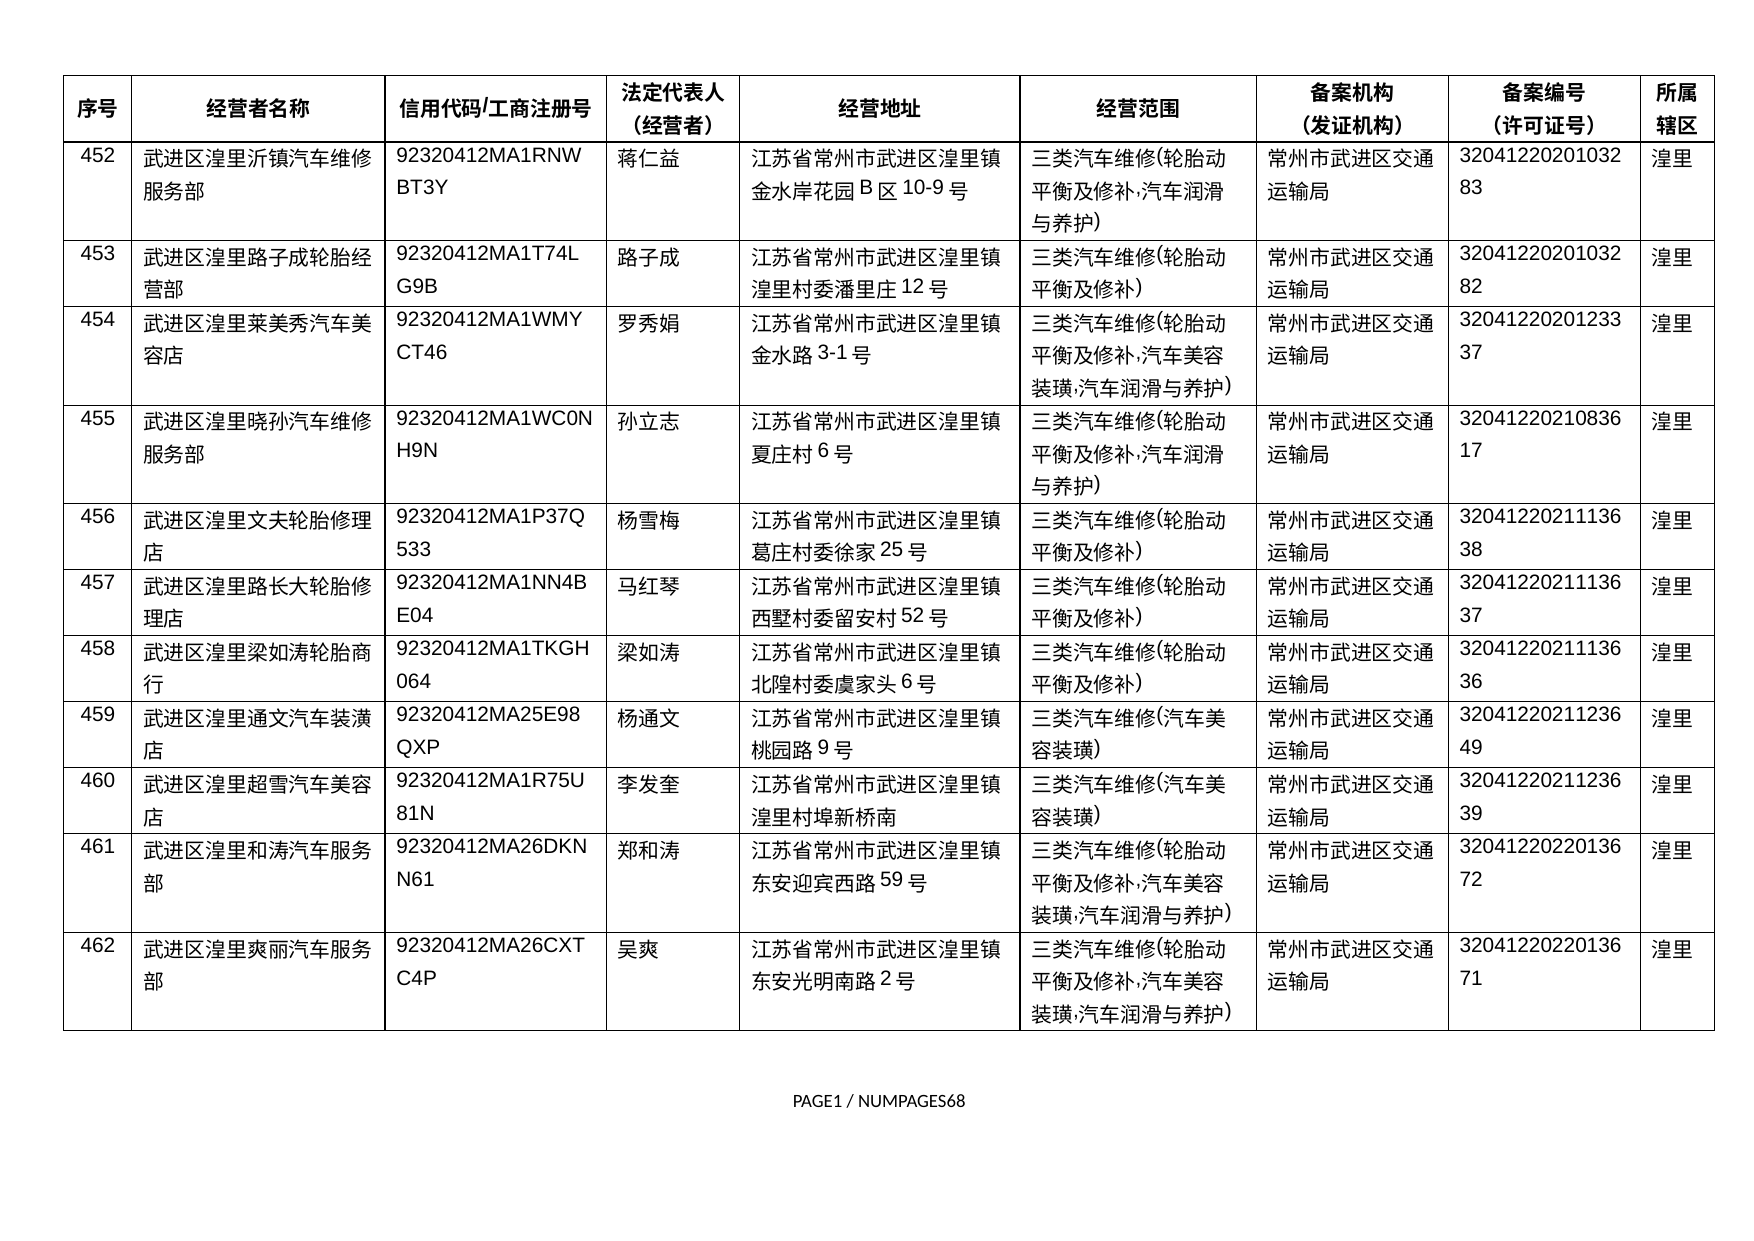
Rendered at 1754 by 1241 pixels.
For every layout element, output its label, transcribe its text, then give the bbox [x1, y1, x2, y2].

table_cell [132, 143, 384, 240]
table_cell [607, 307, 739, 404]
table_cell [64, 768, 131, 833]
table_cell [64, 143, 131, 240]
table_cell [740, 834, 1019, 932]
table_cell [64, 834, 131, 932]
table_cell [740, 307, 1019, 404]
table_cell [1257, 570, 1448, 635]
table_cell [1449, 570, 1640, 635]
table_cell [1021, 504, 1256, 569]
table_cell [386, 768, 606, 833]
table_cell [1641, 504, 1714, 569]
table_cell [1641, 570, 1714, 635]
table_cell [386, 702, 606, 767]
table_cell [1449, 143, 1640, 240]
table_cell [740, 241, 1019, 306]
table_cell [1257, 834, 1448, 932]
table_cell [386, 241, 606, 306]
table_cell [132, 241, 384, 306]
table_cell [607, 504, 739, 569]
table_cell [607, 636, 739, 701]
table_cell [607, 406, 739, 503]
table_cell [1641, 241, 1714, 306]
table_header 备案机构 （发证机构） [1257, 76, 1448, 141]
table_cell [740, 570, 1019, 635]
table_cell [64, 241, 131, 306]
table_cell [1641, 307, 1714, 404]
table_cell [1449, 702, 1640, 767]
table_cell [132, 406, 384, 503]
table_header 信用代码/工商注册号 [386, 76, 606, 141]
table_header 经营者名称 [132, 76, 384, 141]
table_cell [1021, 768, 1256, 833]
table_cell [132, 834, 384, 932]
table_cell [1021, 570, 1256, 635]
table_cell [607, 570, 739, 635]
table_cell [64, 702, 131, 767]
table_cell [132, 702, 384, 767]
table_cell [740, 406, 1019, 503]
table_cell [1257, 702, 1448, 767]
table_header 法定代表人（经营者） [607, 76, 739, 141]
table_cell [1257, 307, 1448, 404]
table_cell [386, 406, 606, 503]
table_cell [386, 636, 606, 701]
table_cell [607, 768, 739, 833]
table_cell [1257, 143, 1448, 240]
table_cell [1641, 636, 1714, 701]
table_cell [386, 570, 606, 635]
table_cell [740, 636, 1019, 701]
table_header 经营范围 [1021, 76, 1256, 141]
table_header 序号 [64, 76, 131, 141]
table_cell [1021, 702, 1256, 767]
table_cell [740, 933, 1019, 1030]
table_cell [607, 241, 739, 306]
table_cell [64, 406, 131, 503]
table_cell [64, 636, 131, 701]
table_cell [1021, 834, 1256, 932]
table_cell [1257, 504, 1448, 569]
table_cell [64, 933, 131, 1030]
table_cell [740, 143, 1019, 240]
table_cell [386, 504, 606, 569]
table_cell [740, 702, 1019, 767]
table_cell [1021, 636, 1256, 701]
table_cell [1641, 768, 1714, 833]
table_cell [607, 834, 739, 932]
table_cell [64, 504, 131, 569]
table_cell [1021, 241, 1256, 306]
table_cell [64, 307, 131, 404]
table_header 经营地址 [740, 76, 1019, 141]
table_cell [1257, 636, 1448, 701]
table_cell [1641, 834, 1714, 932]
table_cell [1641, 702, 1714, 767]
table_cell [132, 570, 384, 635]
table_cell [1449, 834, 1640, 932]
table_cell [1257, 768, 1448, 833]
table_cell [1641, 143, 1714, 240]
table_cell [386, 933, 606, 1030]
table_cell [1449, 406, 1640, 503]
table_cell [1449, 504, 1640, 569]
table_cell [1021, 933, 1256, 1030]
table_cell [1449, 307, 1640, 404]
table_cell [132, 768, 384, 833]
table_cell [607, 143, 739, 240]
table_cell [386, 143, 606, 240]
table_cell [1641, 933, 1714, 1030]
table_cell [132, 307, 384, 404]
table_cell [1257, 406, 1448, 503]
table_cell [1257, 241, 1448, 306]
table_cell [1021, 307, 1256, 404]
table_header 所属辖区 [1641, 76, 1714, 141]
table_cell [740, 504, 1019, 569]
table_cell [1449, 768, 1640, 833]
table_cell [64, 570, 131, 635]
table_header 备案编号 （许可证号） [1449, 76, 1640, 141]
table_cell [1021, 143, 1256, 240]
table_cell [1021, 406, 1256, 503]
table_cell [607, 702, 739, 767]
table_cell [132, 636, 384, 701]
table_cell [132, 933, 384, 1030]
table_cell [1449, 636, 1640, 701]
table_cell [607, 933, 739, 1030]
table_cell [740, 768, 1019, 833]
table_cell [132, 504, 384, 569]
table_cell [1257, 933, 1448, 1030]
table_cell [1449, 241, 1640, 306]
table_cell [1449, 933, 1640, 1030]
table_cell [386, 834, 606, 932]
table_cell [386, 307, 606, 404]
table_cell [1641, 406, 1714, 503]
